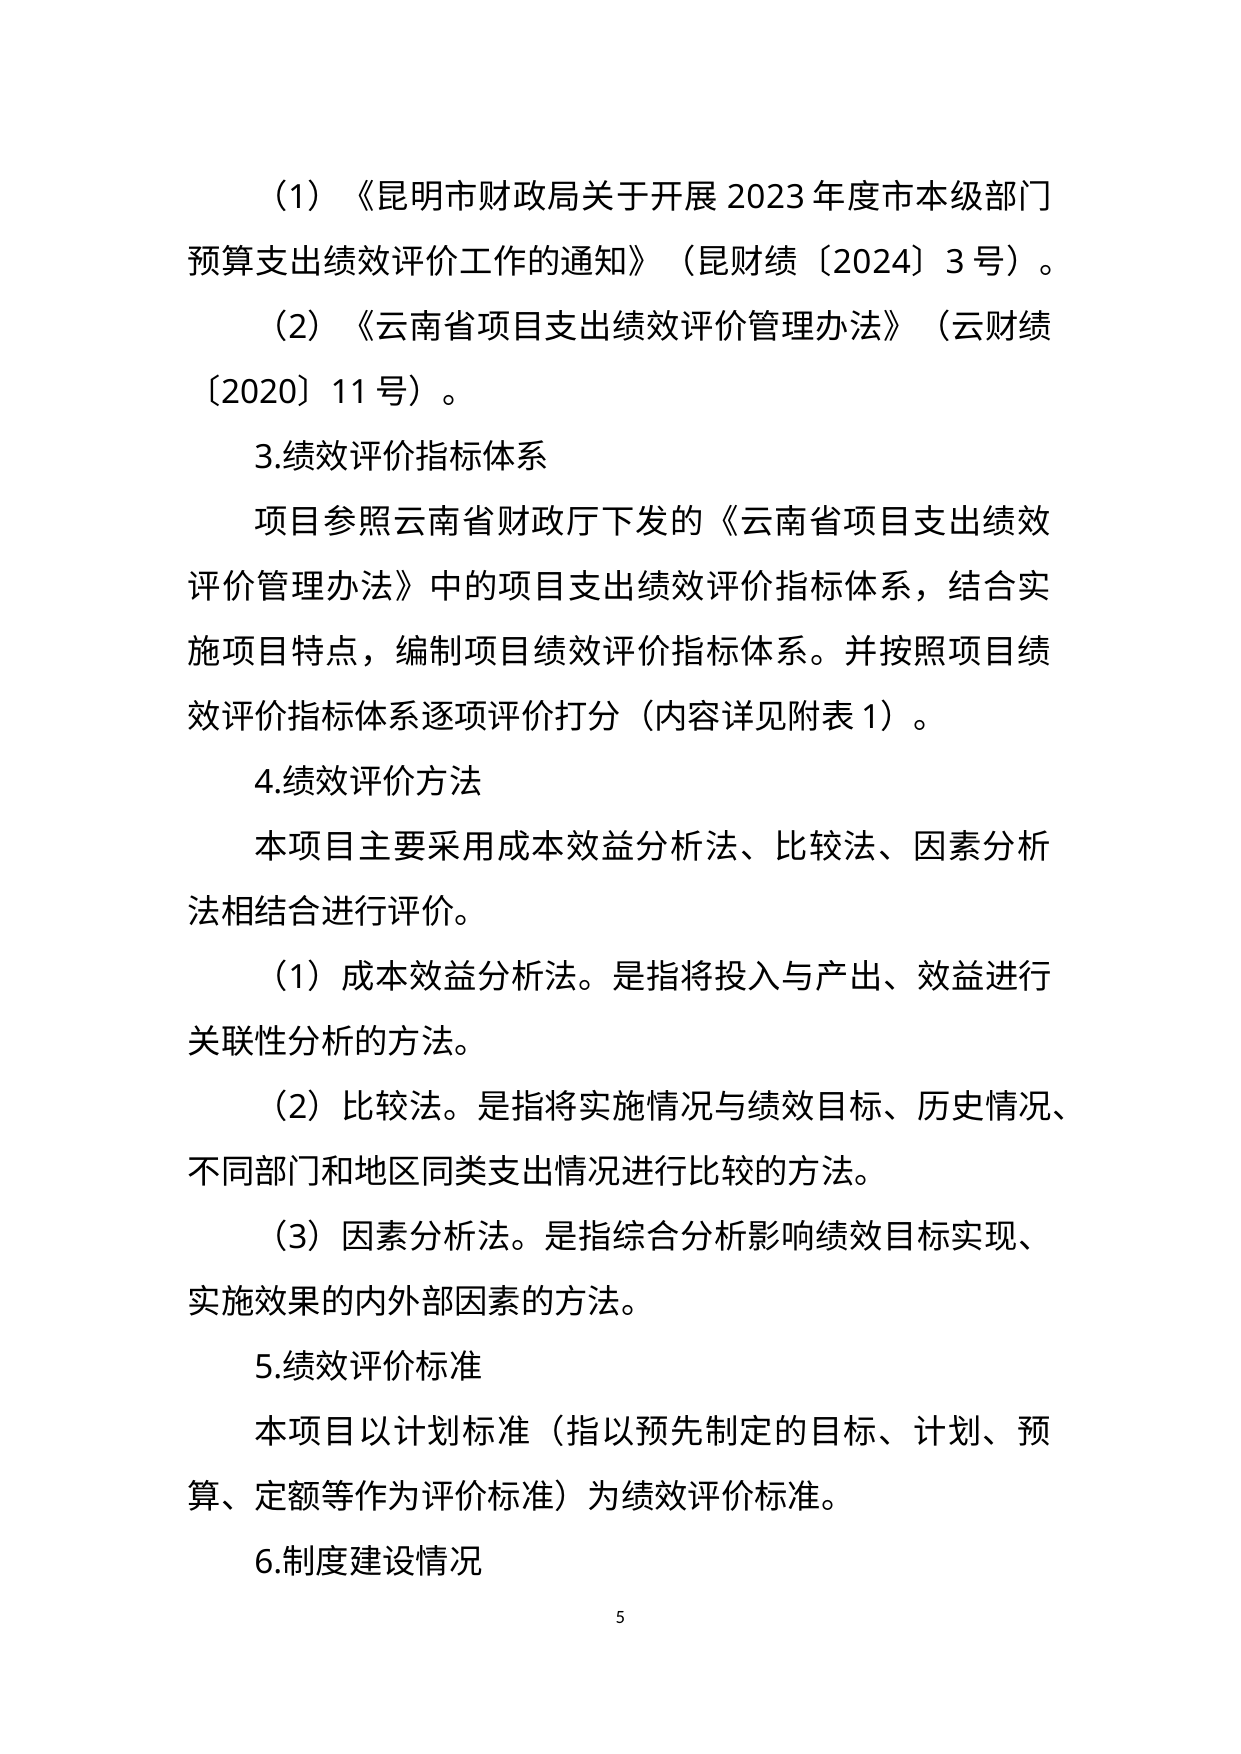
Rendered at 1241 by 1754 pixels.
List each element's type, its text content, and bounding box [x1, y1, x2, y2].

text 3.绩效评价指标体系 [187, 422, 1053, 487]
text 6.制度建设情况 [187, 1527, 1053, 1592]
text 5.绩效评价标准 [187, 1332, 1053, 1397]
text 本项目以计划标准（指以预先制定的目标、计划、预算、定额等作为评价标准）为绩效评价标准。 [187, 1397, 1053, 1527]
text （2）比较法。是指将实施情况与绩效目标、历史情况、不同部门和地区同类支出情况进行比较的方法。 [187, 1072, 1053, 1202]
text 4.绩效评价方法 [187, 747, 1053, 812]
text 本项目主要采用成本效益分析法、比较法、因素分析法相结合进行评价。 [187, 812, 1053, 942]
text （1）成本效益分析法。是指将投入与产出、效益进行关联性分析的方法。 [187, 942, 1053, 1072]
text （2）《云南省项目支出绩效评价管理办法》（云财绩〔2020〕11号）。 [187, 292, 1053, 422]
text 项目参照云南省财政厅下发的《云南省项目支出绩效评价管理办法》中的项目支出绩效评价指标体系，结合实施项目特点，编制项目绩效评价指标体系。并按照项目绩效评价指标体系逐项评价打分（内容详见附表1）。 [187, 487, 1053, 747]
text （1）《昆明市财政局关于开展2023年度市本级部门预算支出绩效评价工作的通知》（昆财绩〔2024〕3号）。 [187, 162, 1053, 292]
text （3）因素分析法。是指综合分析影响绩效目标实现、实施效果的内外部因素的方法。 [187, 1202, 1053, 1332]
